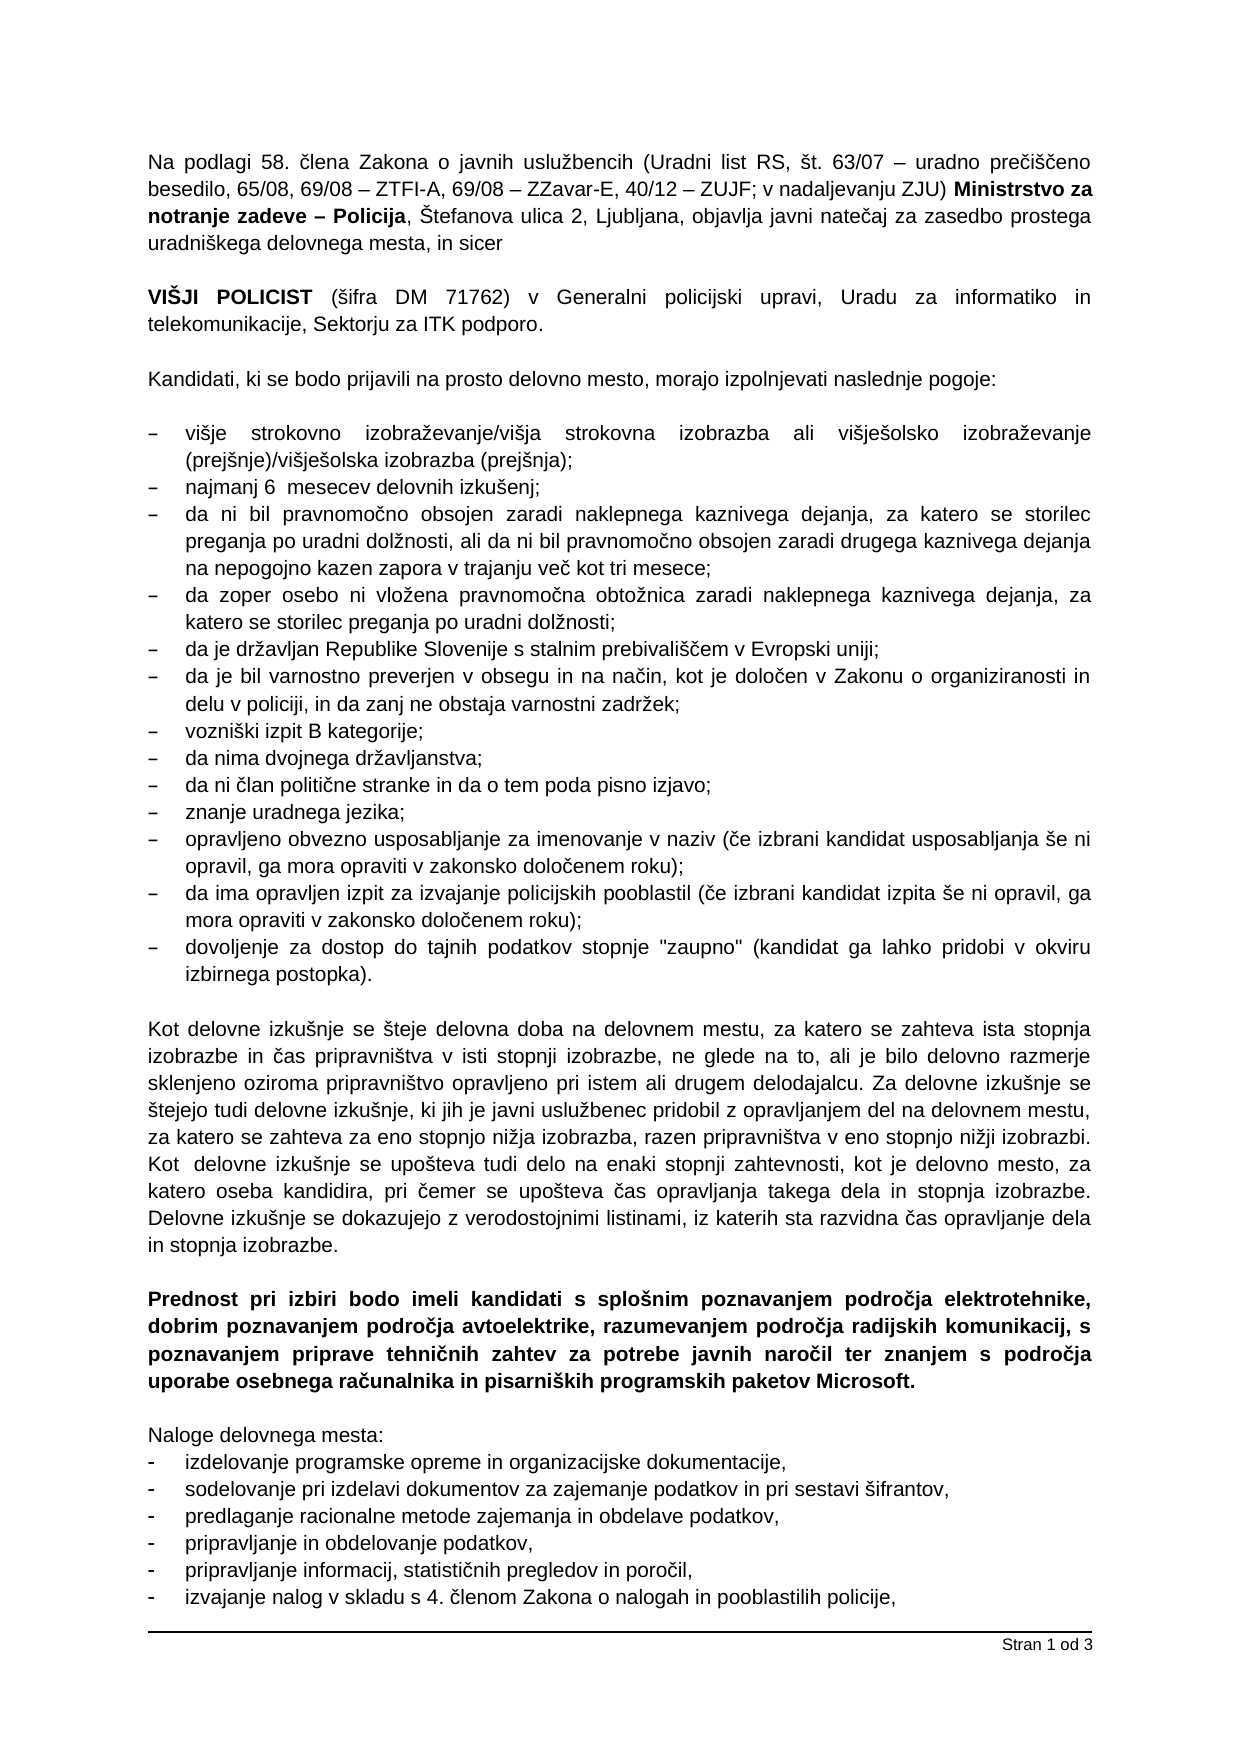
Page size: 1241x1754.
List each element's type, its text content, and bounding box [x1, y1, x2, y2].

list da nima dvojnega državljanstva; [148, 743, 1092, 771]
text Kot delovne izkušnje se šteje delovna doba na delovnem mestu, za katero se zahteva ista stopnja izobrazbe in čas pripravništva v isti stopnji izobrazbe, ne glede na to, ali je bilo delovno razmerje sklenjeno oziroma pripravništvo opravljeno pri istem ali drugem delodajalcu. Za delovne izkušnje se štejejo tudi delovne izkušnje, ki jih je javni uslužbenec pridobil z opravljanjem del na delovnem mestu, za katero se zahteva za eno stopnjo nižja izobrazba, razen pripravništva v eno stopnjo nižji izobrazbi. Kot delovne izkušnje se upošteva tudi delo na enaki stopnji zahtevnosti, kot je delovno mesto, za katero oseba kandidira, pri čemer se upošteva čas opravljanja takega dela in stopnja izobrazbe. Delovne izkušnje se dokazujejo z verodostojnimi listinami, iz katerih sta razvidna čas opravljanje dela in stopnja izobrazbe. [148, 1014, 1092, 1258]
text Kandidati, ki se bodo prijavili na prosto delovno mesto, morajo izpolnjevati naslednje pogoje: [148, 364, 1092, 391]
list pripravljanje informacij, statističnih pregledov in poročil, [148, 1556, 1092, 1583]
text Naloge delovnega mesta: [148, 1421, 1092, 1448]
list da ni bil pravnomočno obsojen zaradi naklepnega kaznivega dejanja, za katero se storilec preganja po uradni dolžnosti, ali da ni bil pravnomočno obsojen zaradi drugega kaznivega dejanja na nepogojno kazen zapora v trajanju več kot tri mesece; [148, 500, 1092, 581]
list izdelovanje programske opreme in organizacijske dokumentacije, [148, 1448, 1092, 1475]
list pripravljanje in obdelovanje podatkov, [148, 1529, 1092, 1556]
list da ni član politične stranke in da o tem poda pisno izjavo; [148, 771, 1092, 798]
text VIŠJI POLICIST (šifra DM 71762) v Generalni policijski upravi, Uradu za informatiko in telekomunikacije, Sektorju za ITK podporo. [148, 283, 1092, 337]
text Prednost pri izbiri bodo imeli kandidati s splošnim poznavanjem področja elektrotehnike, dobrim poznavanjem področja avtoelektrike, razumevanjem področja radijskih komunikacij, s poznavanjem priprave tehničnih zahtev za potrebe javnih naročil ter znanjem s področja uporabe osebnega računalnika in pisarniških programskih paketov Microsoft. [148, 1285, 1092, 1393]
list višje strokovno izobraževanje/višja strokovna izobrazba ali višješolsko izobraževanje (prejšnje)/višješolska izobrazba (prejšnja); [148, 418, 1092, 473]
list sodelovanje pri izdelavi dokumentov za zajemanje podatkov in pri sestavi šifrantov, [148, 1475, 1092, 1502]
list najmanj 6 mesecev delovnih izkušenj; [148, 473, 1092, 500]
list predlaganje racionalne metode zajemanja in obdelave podatkov, [148, 1502, 1092, 1529]
text Na podlagi 58. člena Zakona o javnih uslužbencih (Uradni list RS, št. 63/07 – uradno prečiščeno besedilo, 65/08, 69/08 – ZTFI-A, 69/08 – ZZavar-E, 40/12 – ZUJF; v nadaljevanju ZJU) Ministrstvo za notranje zadeve – Policija, Štefanova ulica 2, Ljubljana, objavlja javni natečaj za zasedbo prostega uradniškega delovnega mesta, in sicer [148, 148, 1092, 256]
list da je državljan Republike Slovenije s stalnim prebivališčem v Evropski uniji; [148, 635, 1092, 662]
list da ima opravljen izpit za izvajanje policijskih pooblastil (če izbrani kandidat izpita še ni opravil, ga mora opraviti v zakonsko določenem roku); [148, 879, 1092, 933]
list znanje uradnega jezika; [148, 798, 1092, 825]
list vozniški izpit B kategorije; [148, 716, 1092, 743]
list opravljeno obvezno usposabljanje za imenovanje v naziv (če izbrani kandidat usposabljanja še ni opravil, ga mora opraviti v zakonsko določenem roku); [148, 825, 1092, 879]
list da je bil varnostno preverjen v obsegu in na način, kot je določen v Zakonu o organiziranosti in delu v policiji, in da zanj ne obstaja varnostni zadržek; [148, 662, 1092, 716]
list da zoper osebo ni vložena pravnomočna obtožnica zaradi naklepnega kaznivega dejanja, za katero se storilec preganja po uradni dolžnosti; [148, 581, 1092, 635]
list izvajanje nalog v skladu s 4. členom Zakona o nalogah in pooblastilih policije, [148, 1583, 1092, 1610]
list dovoljenje za dostop do tajnih podatkov stopnje "zaupno" (kandidat ga lahko pridobi v okviru izbirnega postopka). [148, 933, 1092, 987]
